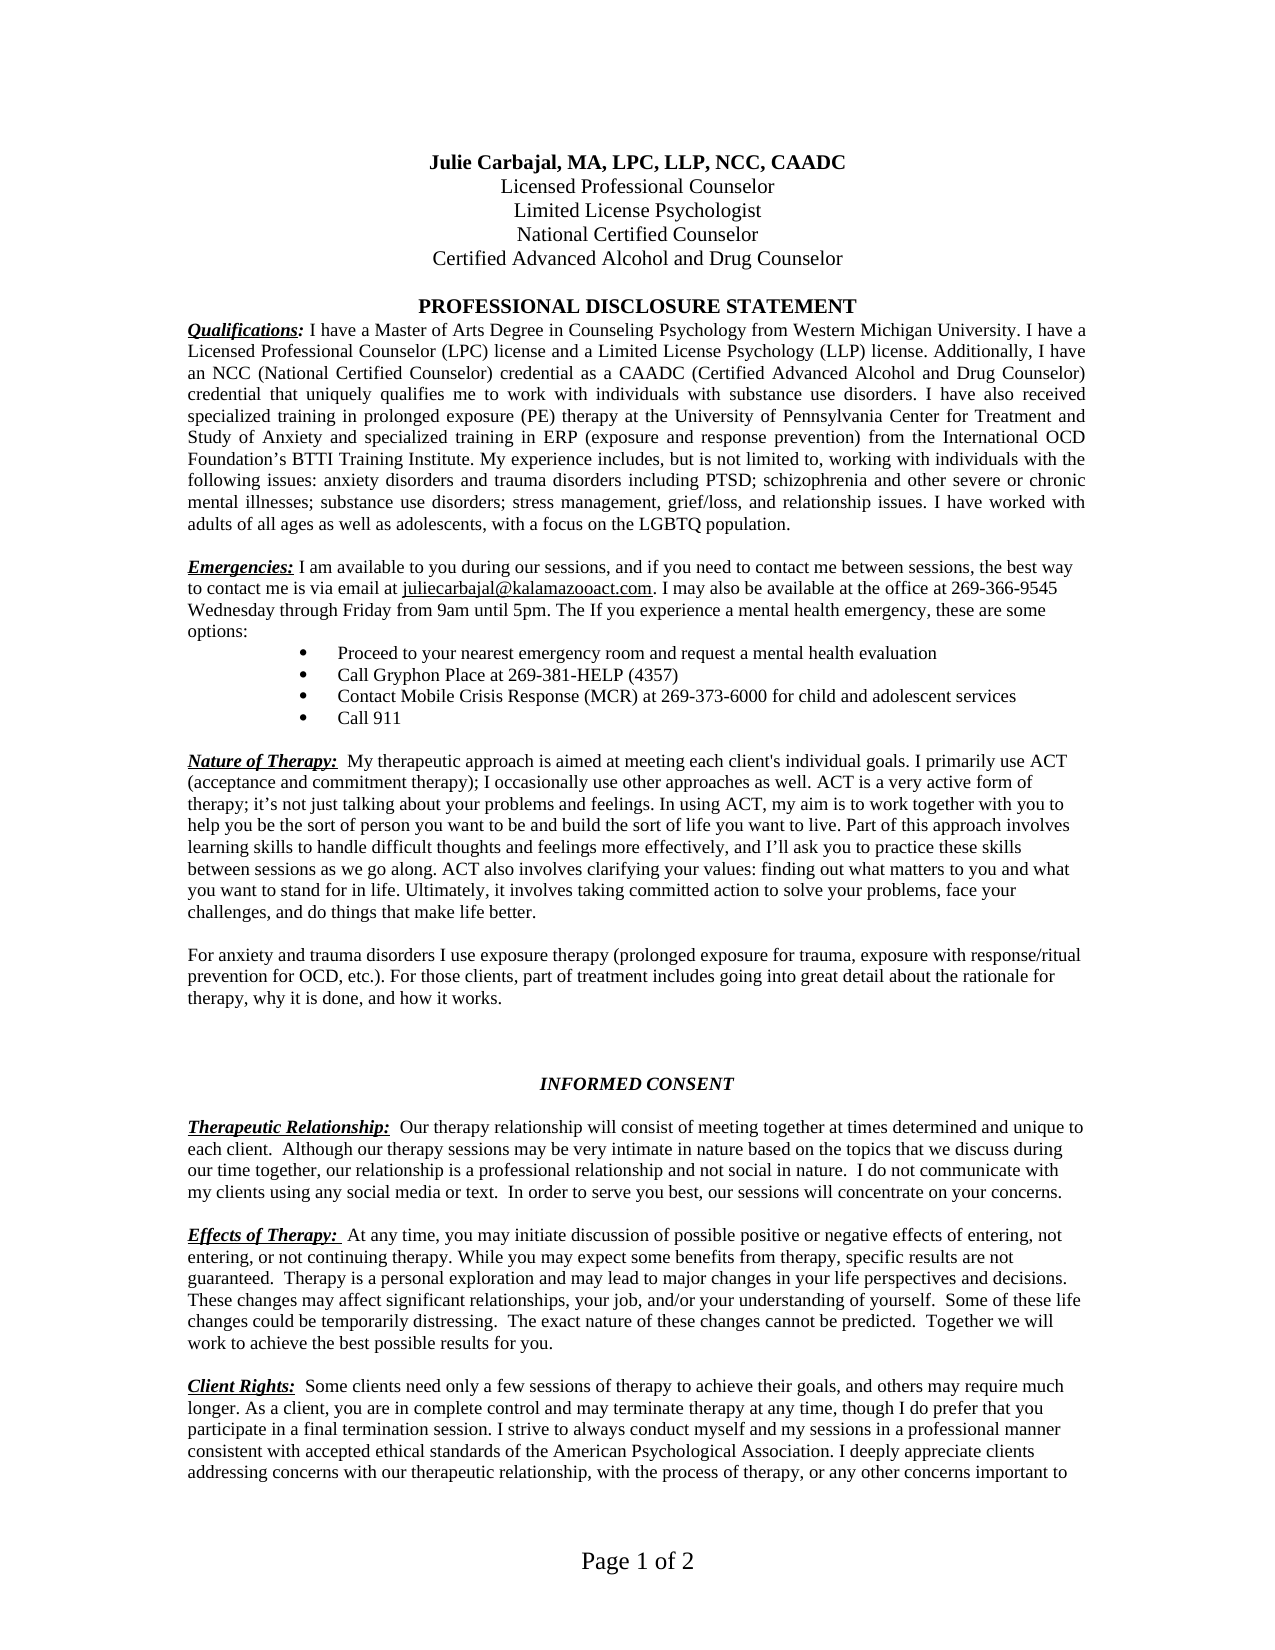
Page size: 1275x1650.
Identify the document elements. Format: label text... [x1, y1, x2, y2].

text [187, 1375, 1087, 1483]
text Therapeutic Relationship: Our therapy relationship will consist of meeting together at times determined and unique to each client. Although our therapy sessions may be very intimate in nature based on the topics that we discuss during our time together, our relationship is a professional relationship and not social in nature. I do not communicate with my clients using any social media or text. In order to serve you best, our sessions will concentrate on your concerns. [187, 1116, 1087, 1202]
text Effects of Therapy: At any time, you may initiate discussion of possible positive or negative effects of entering, not entering, or not continuing therapy. While you may expect some benefits from therapy, specific results are not guaranteed. Therapy is a personal exploration and may lead to major changes in your life perspectives and decisions. These changes may affect significant relationships, your job, and/or your understanding of yourself. Some of these life changes could be temporarily distressing. The exact nature of these changes cannot be predicted. Together we will work to achieve the best possible results for you. [187, 1224, 1087, 1353]
text National Certified Counselor [187, 222, 1087, 246]
text Limited License Psychologist [187, 198, 1087, 222]
list Call Gryphon Place at 269-381-HELP (4357) [300, 663, 1087, 685]
text Qualifications: I have a Master of Arts Degree in Counseling Psychology from Western Michigan University. I have a Licensed Professional Counselor (LPC) license and a Limited License Psychology (LLP) license. Additionally, I have an NCC (National Certified Counselor) credential as a CAADC (Certified Advanced Alcohol and Drug Counselor) credential that uniquely qualifies me to work with individuals with substance use disorders. I have also received specialized training in prolonged exposure (PE) therapy at the University of Pennsylvania Center for Treatment and Study of Anxiety and specialized training in ERP (exposure and response prevention) from the International OCD Foundation’s BTTI Training Institute. My experience includes, but is not limited to, working with individuals with the following issues: anxiety disorders and trauma disorders including PTSD; schizophrenia and other severe or chronic mental illnesses; substance use disorders; stress management, grief/loss, and relationship issues. I have worked with adults of all ages as well as adolescents, with a focus on the LGBTQ population. [187, 318, 1087, 534]
list Call 911 [300, 707, 1087, 728]
text Julie Carbajal, MA, LPC, LLP, NCC, CAADC [187, 150, 1087, 174]
list Contact Mobile Crisis Response (MCR) at 269-373-6000 for child and adolescent services [300, 685, 1087, 707]
text Licensed Professional Counselor [187, 174, 1087, 198]
text Nature of Therapy: My therapeutic approach is aimed at meeting each client's individual goals. I primarily use ACT (acceptance and commitment therapy); I occasionally use other approaches as well. ACT is a very active form of therapy; it’s not just talking about your problems and feelings. In using ACT, my aim is to work together with you to help you be the sort of person you want to be and build the sort of life you want to live. Part of this approach involves learning skills to handle difficult thoughts and feelings more effectively, and I’ll ask you to practice these skills between sessions as we go along. ACT also involves clarifying your values: finding out what matters to you and what you want to stand for in life. Ultimately, it involves taking committed action to solve your problems, face your challenges, and do things that make life better. [187, 750, 1087, 922]
text PROFESSIONAL DISCLOSURE STATEMENT [187, 294, 1087, 318]
text Emergencies: I am available to you during our sessions, and if you need to contact me between sessions, the best way to contact me is via email at juliecarbajal@kalamazooact.com. I may also be available at the office at 269-366-9545 Wednesday through Friday from 9am until 5pm. The If you experience a mental health emergency, these are some options: [187, 556, 1087, 642]
text INFORMED CONSENT [187, 1073, 1087, 1095]
text For anxiety and trauma disorders I use exposure therapy (prolonged exposure for trauma, exposure with response/ritual prevention for OCD, etc.). For those clients, part of treatment includes going into great detail about the rationale for therapy, why it is done, and how it works. [187, 944, 1087, 1008]
list Proceed to your nearest emergency room and request a mental health evaluation [300, 642, 1087, 663]
text Certified Advanced Alcohol and Drug Counselor [187, 246, 1087, 270]
